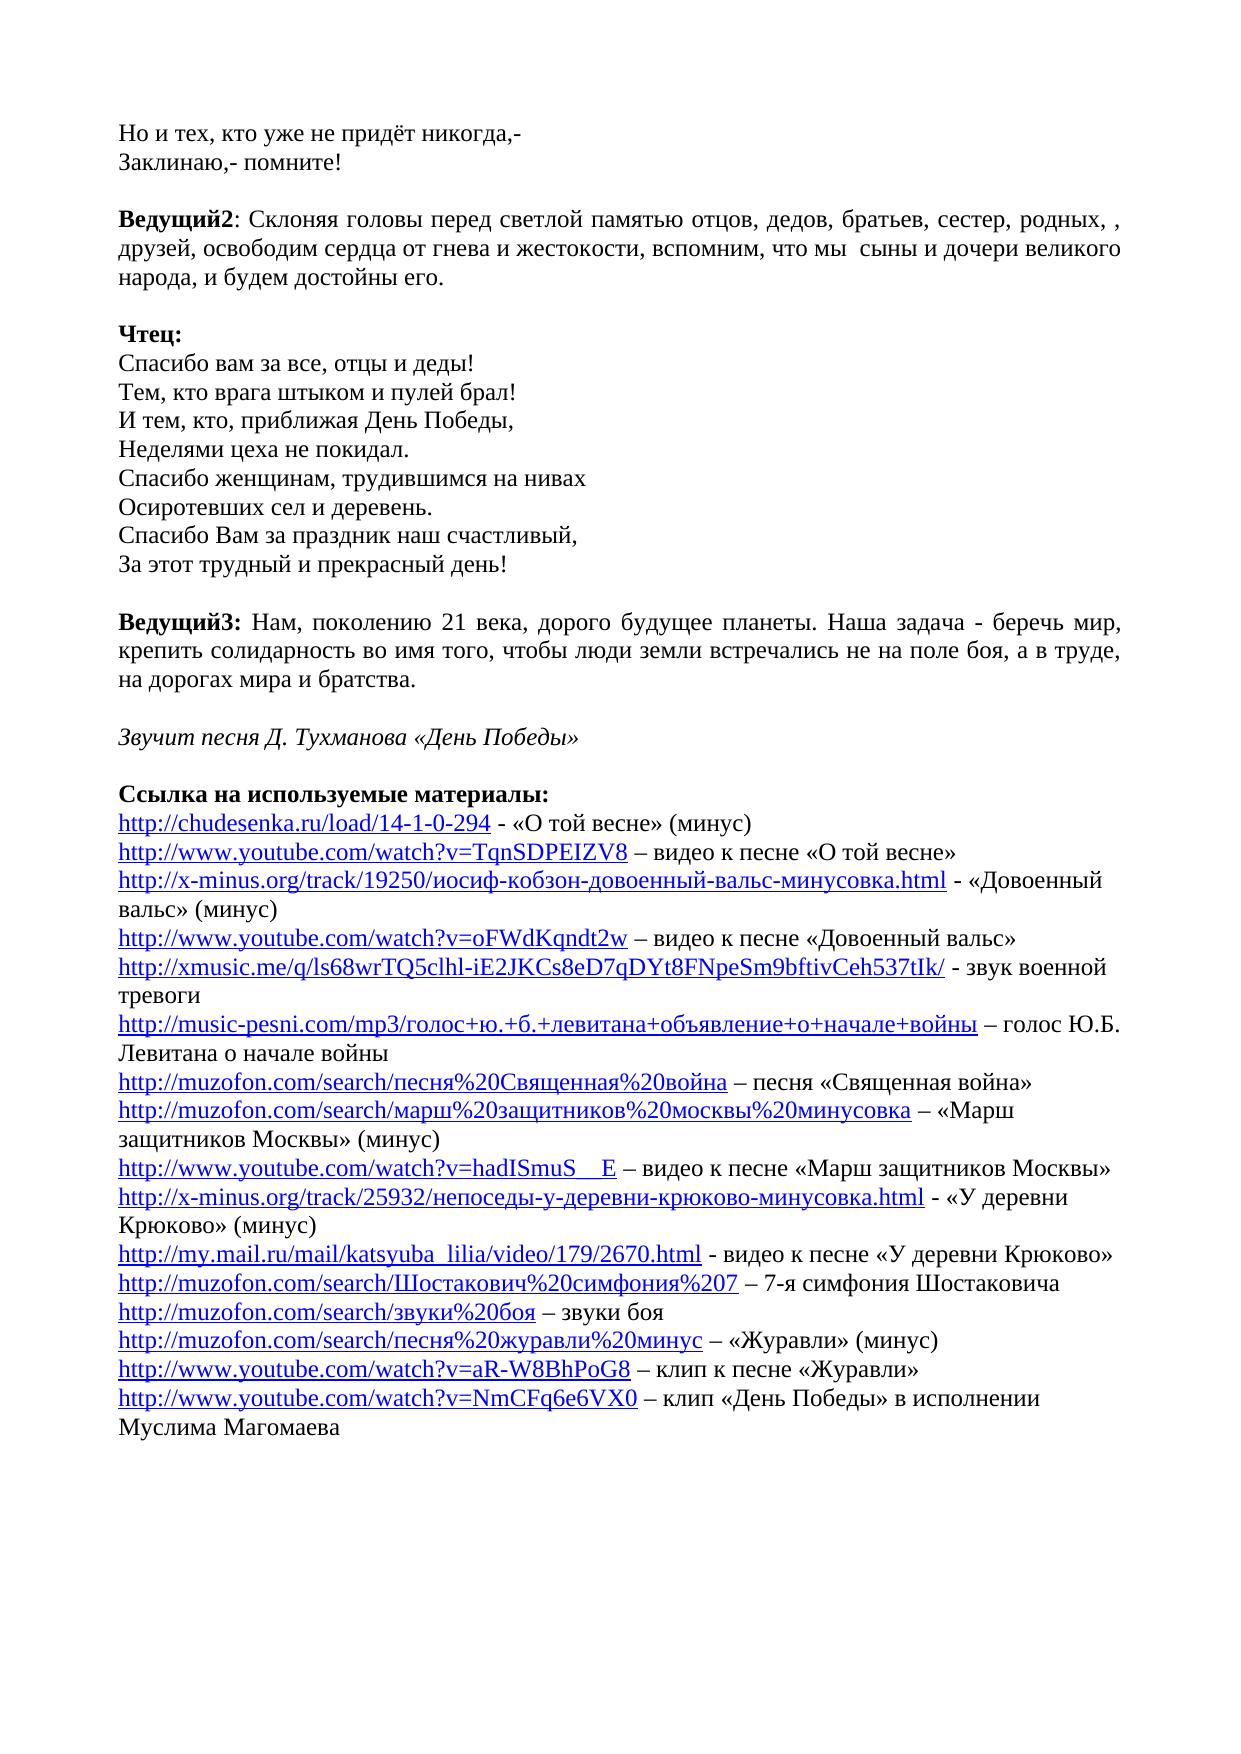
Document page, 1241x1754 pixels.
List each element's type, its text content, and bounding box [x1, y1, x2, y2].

text http://muzofon.com/search/песня%20журавли%20минус – «Журавли» (минус) [118, 1326, 1122, 1354]
text http://www.youtube.com/watch?v=hadISmuS__E – видео к песне «Марш защитников Москвы» [118, 1153, 1122, 1182]
text Чтец: [118, 319, 1122, 348]
text http://www.youtube.com/watch?v=aR-W8BhPoG8 – клип к песне «Журавли» [118, 1354, 1122, 1383]
text http://x-minus.org/track/19250/иосиф-кобзон-довоенный-вальс-минусовка.html - «Довоенный вальс» (минус) [118, 866, 1122, 923]
text Заклинаю,- помните! [118, 147, 1122, 176]
text Ведущий2: Склоняя головы перед светлой памятью отцов, дедов, братьев, сестер, родных, , друзей, освободим сердца от гнева и жестокости, вспомним, что мы сыны и дочери великого народа, и будем достойны его. [118, 204, 1122, 291]
text Ведущий3: Нам, поколению 21 века, дорого будущее планеты. Наша задача - беречь мир, крепить солидарность во имя того, чтобы люди земли встречались не на поле боя, а в труде, на дорогах мира и братства. [118, 607, 1122, 693]
text Звучит песня Д. Тухманова «День Победы» [118, 722, 1122, 751]
text Осиротевших сел и деревень. [118, 492, 1122, 521]
text http://x-minus.org/track/25932/непоседы-у-деревни-крюково-минусовка.html - «У деревни Крюково» (минус) [118, 1182, 1122, 1239]
text http://muzofon.com/search/Шостакович%20симфония%207 – 7-я симфония Шостаковича [118, 1268, 1122, 1297]
text http://www.youtube.com/watch?v=TqnSDPEIZV8 – видео к песне «О той весне» [118, 837, 1122, 866]
text http://music-pesni.com/mp3/голос+ю.+б.+левитана+объявление+о+начале+войны – голос Ю.Б. Левитана о начале войны [118, 1009, 1122, 1067]
text http://my.mail.ru/mail/katsyuba_lilia/video/179/2670.html - видео к песне «У деревни Крюково» [118, 1239, 1122, 1268]
text За этот трудный и прекрасный день! [118, 549, 1122, 578]
text http://www.youtube.com/watch?v=oFWdKqndt2w – видео к песне «Довоенный вальс» [118, 923, 1122, 952]
text Тем, кто врага штыком и пулей брал! [118, 377, 1122, 406]
text Но и тех, кто уже не придёт никогда,- [118, 118, 1122, 147]
text И тем, кто, приближая День Победы, [118, 406, 1122, 434]
text Спасибо Вам за праздник наш счастливый, [118, 521, 1122, 549]
text http://xmusic.me/q/ls68wrTQ5clhl-iE2JKCs8eD7qDYt8FNpeSm9bftivCeh537tIk/ - звук военной тревоги [118, 952, 1122, 1009]
text http://muzofon.com/search/песня%20Священная%20война – песня «Священная война» [118, 1067, 1122, 1096]
text Спасибо женщинам, трудившимся на нивах [118, 463, 1122, 492]
text http://chudesenka.ru/load/14-1-0-294 - «О той весне» (минус) [118, 808, 1122, 837]
text Спасибо вам за все, отцы и деды! [118, 348, 1122, 377]
text http://muzofon.com/search/марш%20защитников%20москвы%20минусовка – «Марш защитников Москвы» (минус) [118, 1096, 1122, 1153]
text Неделями цеха не покидал. [118, 434, 1122, 463]
text http://muzofon.com/search/звуки%20боя – звуки боя [118, 1297, 1122, 1326]
text http://www.youtube.com/watch?v=NmCFq6e6VX0 – клип «День Победы» в исполнении Муслима Магомаева [118, 1383, 1122, 1441]
text Ссылка на используемые материалы: [118, 779, 1122, 808]
